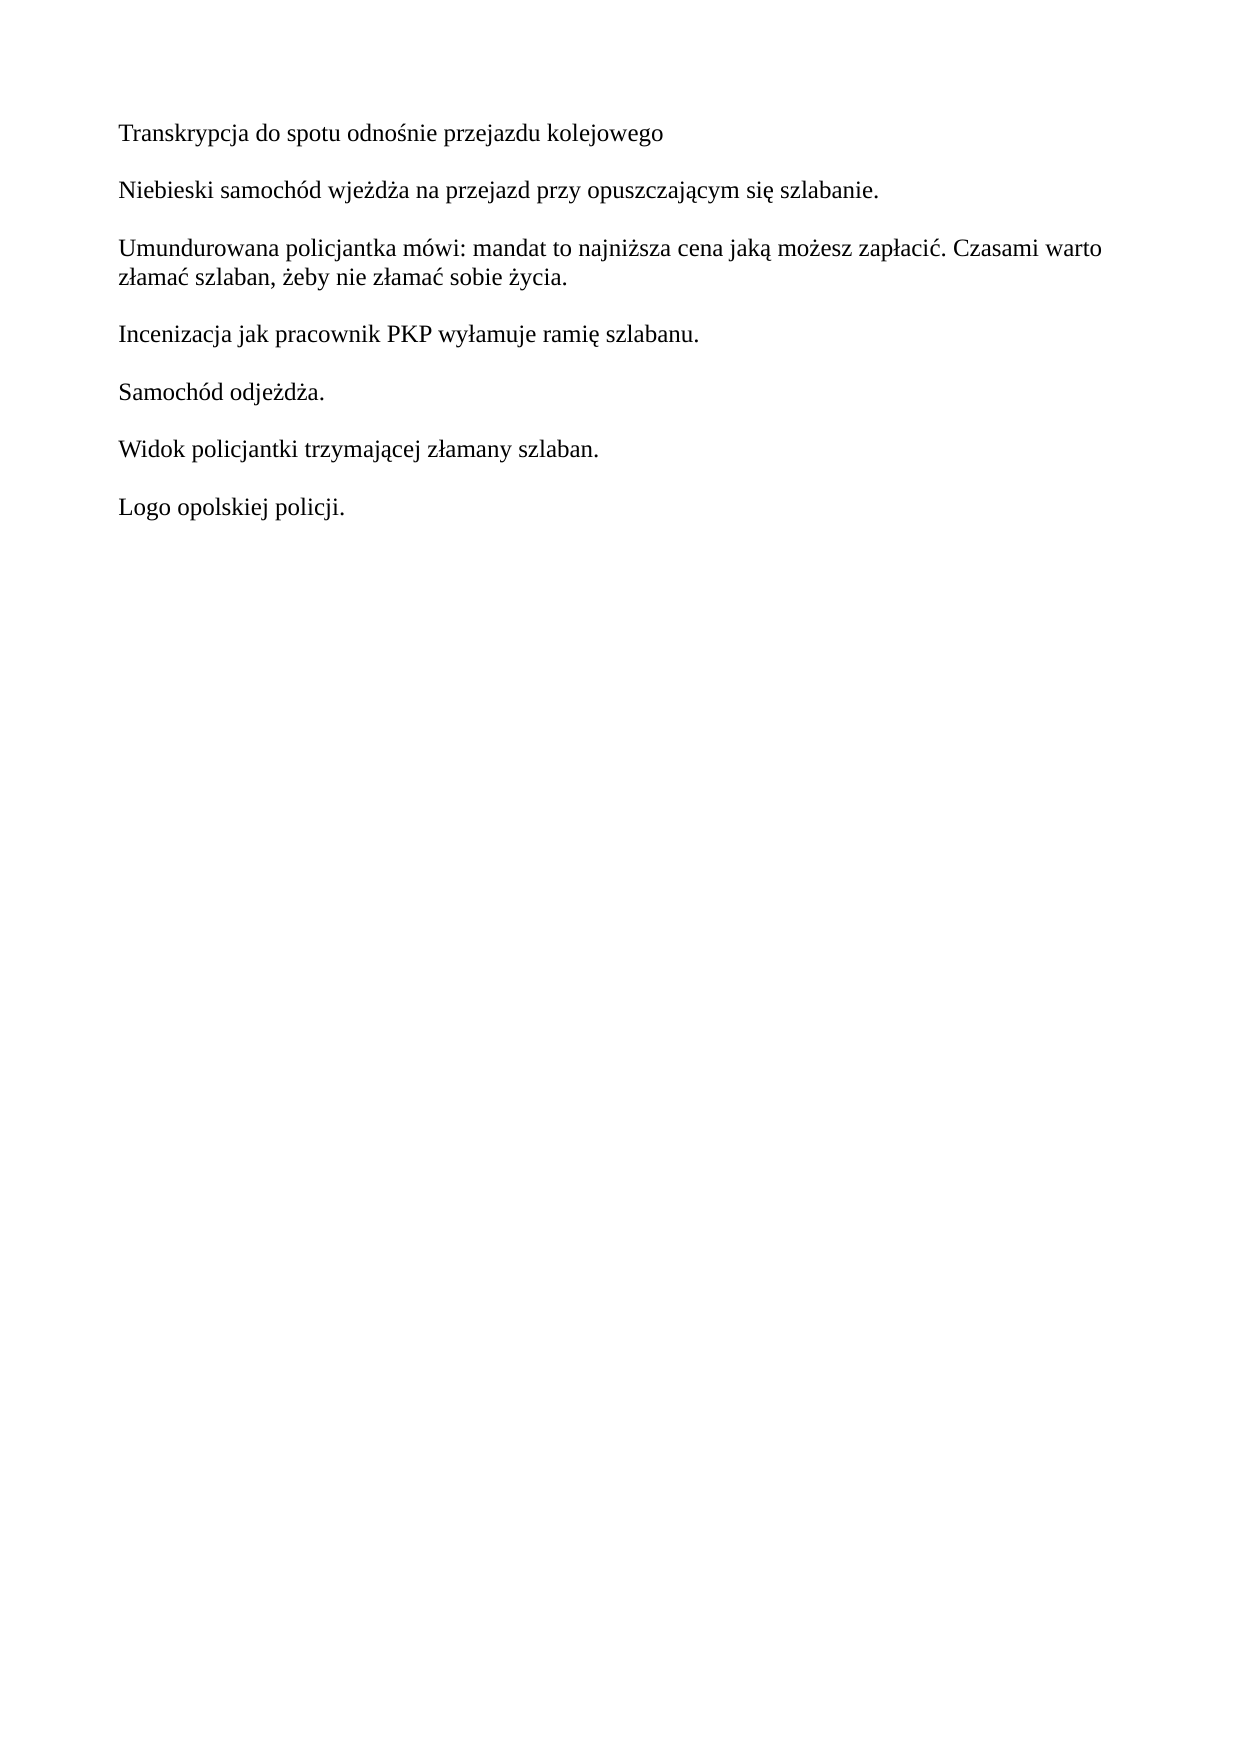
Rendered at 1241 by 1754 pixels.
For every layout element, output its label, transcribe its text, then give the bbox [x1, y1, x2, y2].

text Widok policjantki trzymającej złamany szlaban. [118, 434, 1122, 463]
text Logo opolskiej policji. [118, 492, 1122, 521]
text Incenizacja jak pracownik PKP wyłamuje ramię szlabanu. [118, 319, 1122, 348]
text Umundurowana policjantka mówi: mandat to najniższa cena jaką możesz zapłacić. Czasami warto złamać szlaban, żeby nie złamać sobie życia. [118, 233, 1122, 291]
text Niebieski samochód wjeżdża na przejazd przy opuszczającym się szlabanie. [118, 176, 1122, 204]
text Samochód odjeżdża. [118, 377, 1122, 406]
text Transkrypcja do spotu odnośnie przejazdu kolejowego [118, 118, 1122, 147]
